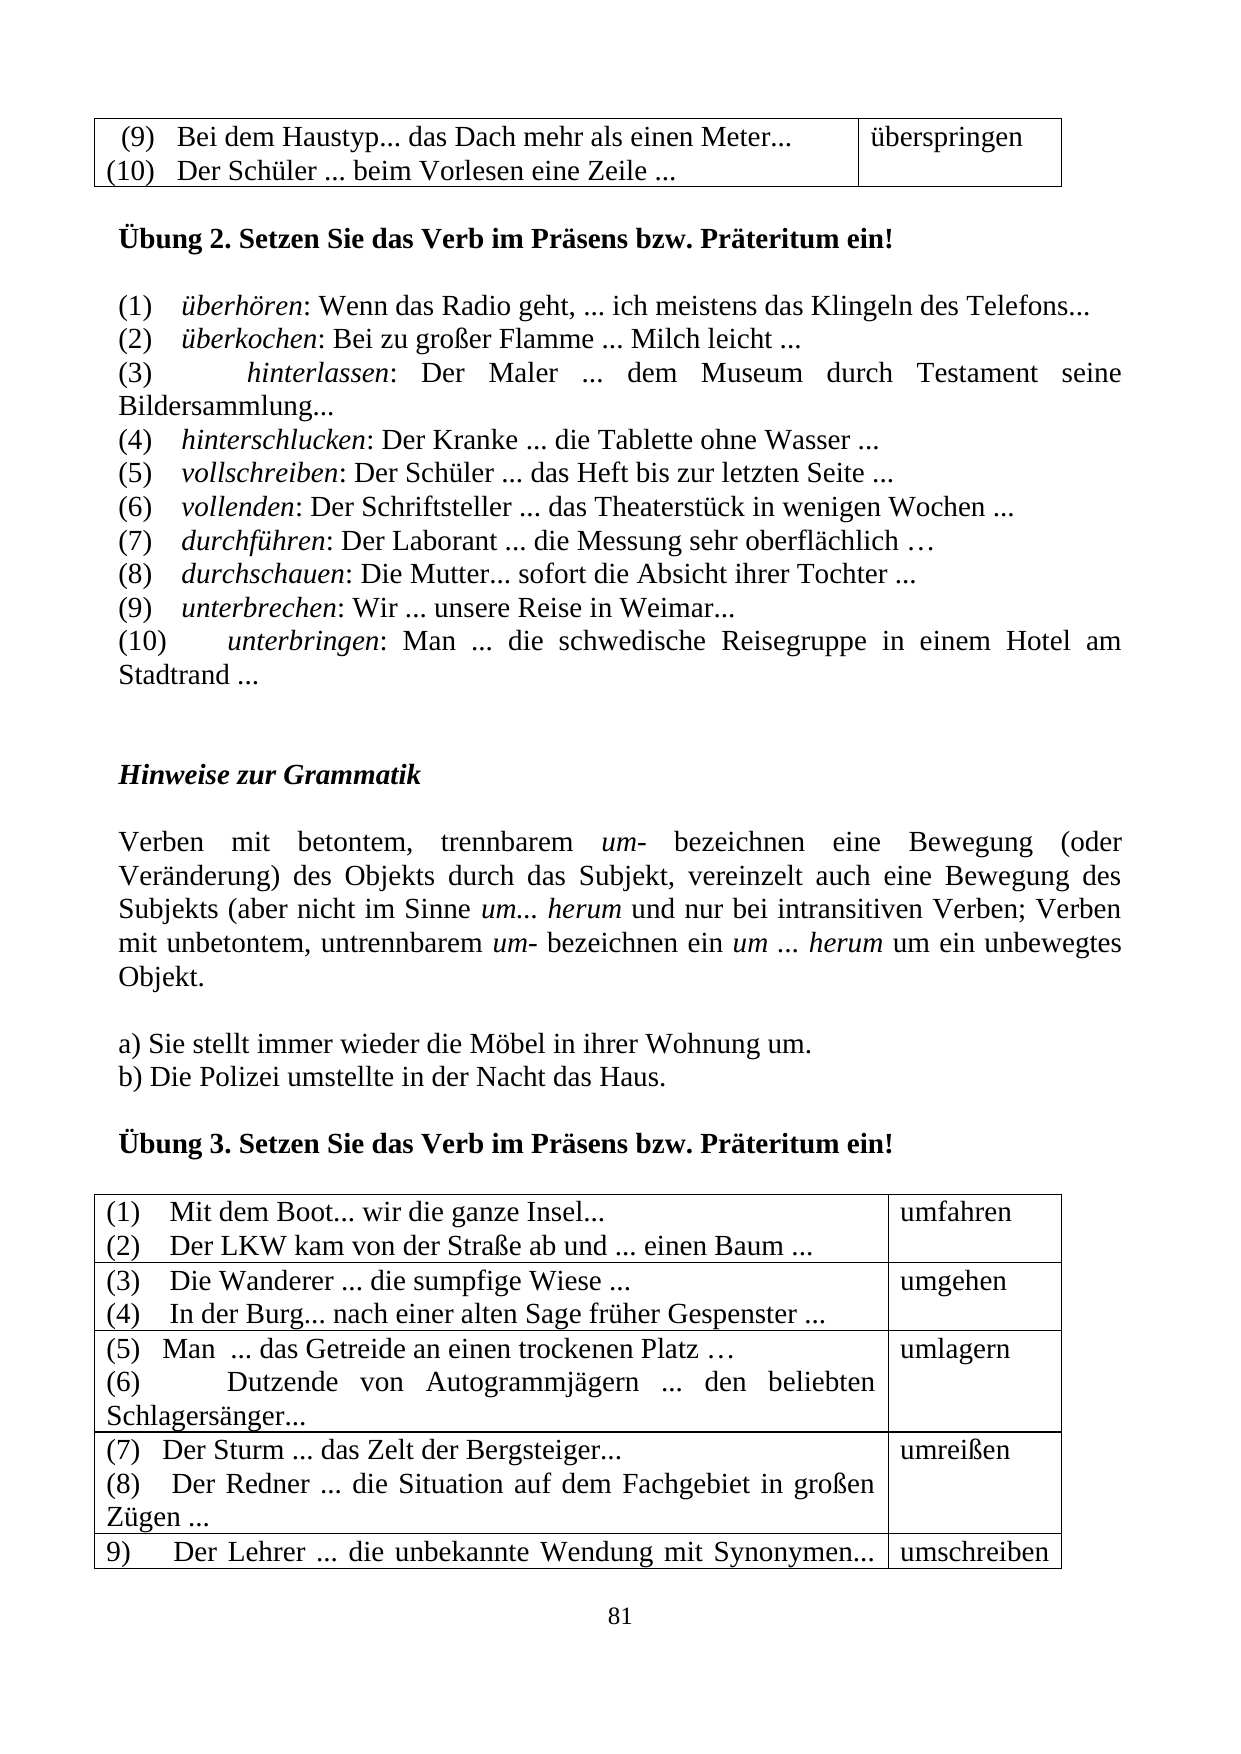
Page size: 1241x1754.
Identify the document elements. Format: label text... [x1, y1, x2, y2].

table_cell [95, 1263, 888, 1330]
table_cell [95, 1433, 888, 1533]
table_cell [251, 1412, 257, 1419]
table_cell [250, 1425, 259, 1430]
text Verben mit betontem, trennbarem um- bezeichnen eine Bewegung (oder Veränderung) des Objekts durch das Subjekt, vereinzelt auch eine Bewegung des Subjekts (aber nicht im Sinne um... herum und nur bei intransitiven Verben; Verben mit unbetontem, untrennbarem um- bezeichnen ein um ... herum um ein unbewegtes Objekt. [118, 824, 1122, 992]
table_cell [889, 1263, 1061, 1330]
text (10) unterbringen: Man ... die schwedische Reisegruppe in einem Hotel am Stadtrand ... [118, 623, 1122, 690]
text Übung 3. Setzen Sie das Verb im Präsens bzw. Präteritum ein! [118, 1126, 1122, 1160]
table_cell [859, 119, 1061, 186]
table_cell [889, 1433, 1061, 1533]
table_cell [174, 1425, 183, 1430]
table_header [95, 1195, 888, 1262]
text (5) vollschreiben: Der Schüler ... das Heft bis zur letzten Seite ... [118, 456, 1122, 489]
text Hinweise zur Grammatik [118, 757, 1122, 791]
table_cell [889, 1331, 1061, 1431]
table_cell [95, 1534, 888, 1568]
text (2) überkochen: Bei zu großer Flamme ... Milch leicht ... [118, 321, 1122, 355]
text (4) hinterschlucken: Der Kranke ... die Tablette ohne Wasser ... [118, 422, 1122, 456]
text (6) vollenden: Der Schriftsteller ... das Theaterstück in wenigen Wochen ... [118, 489, 1122, 523]
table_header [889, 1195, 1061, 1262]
text (1) überhören: Wenn das Radio geht, ... ich meistens das Klingeln des Telefons... [118, 288, 1122, 321]
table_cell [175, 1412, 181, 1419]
text a) Sie stellt immer wieder die Möbel in ihrer Wohnung um. [118, 1026, 1122, 1059]
text Übung 2. Setzen Sie das Verb im Präsens bzw. Präteritum ein! [118, 221, 1122, 254]
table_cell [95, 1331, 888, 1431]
text (9) unterbrechen: Wir ... unsere Reise in Weimar... [118, 590, 1122, 623]
text (8) durchschauen: Die Mutter... sofort die Absicht ihrer Tochter ... [118, 556, 1122, 590]
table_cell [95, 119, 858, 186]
text (7) durchführen: Der Laborant ... die Messung sehr oberflächlich … [118, 523, 1122, 556]
text (3) hinterlassen: Der Maler ... dem Museum durch Testament seine Bildersammlung... [118, 355, 1122, 422]
text b) Die Polizei umstellte in der Nacht das Haus. [118, 1059, 1122, 1093]
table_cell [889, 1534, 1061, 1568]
